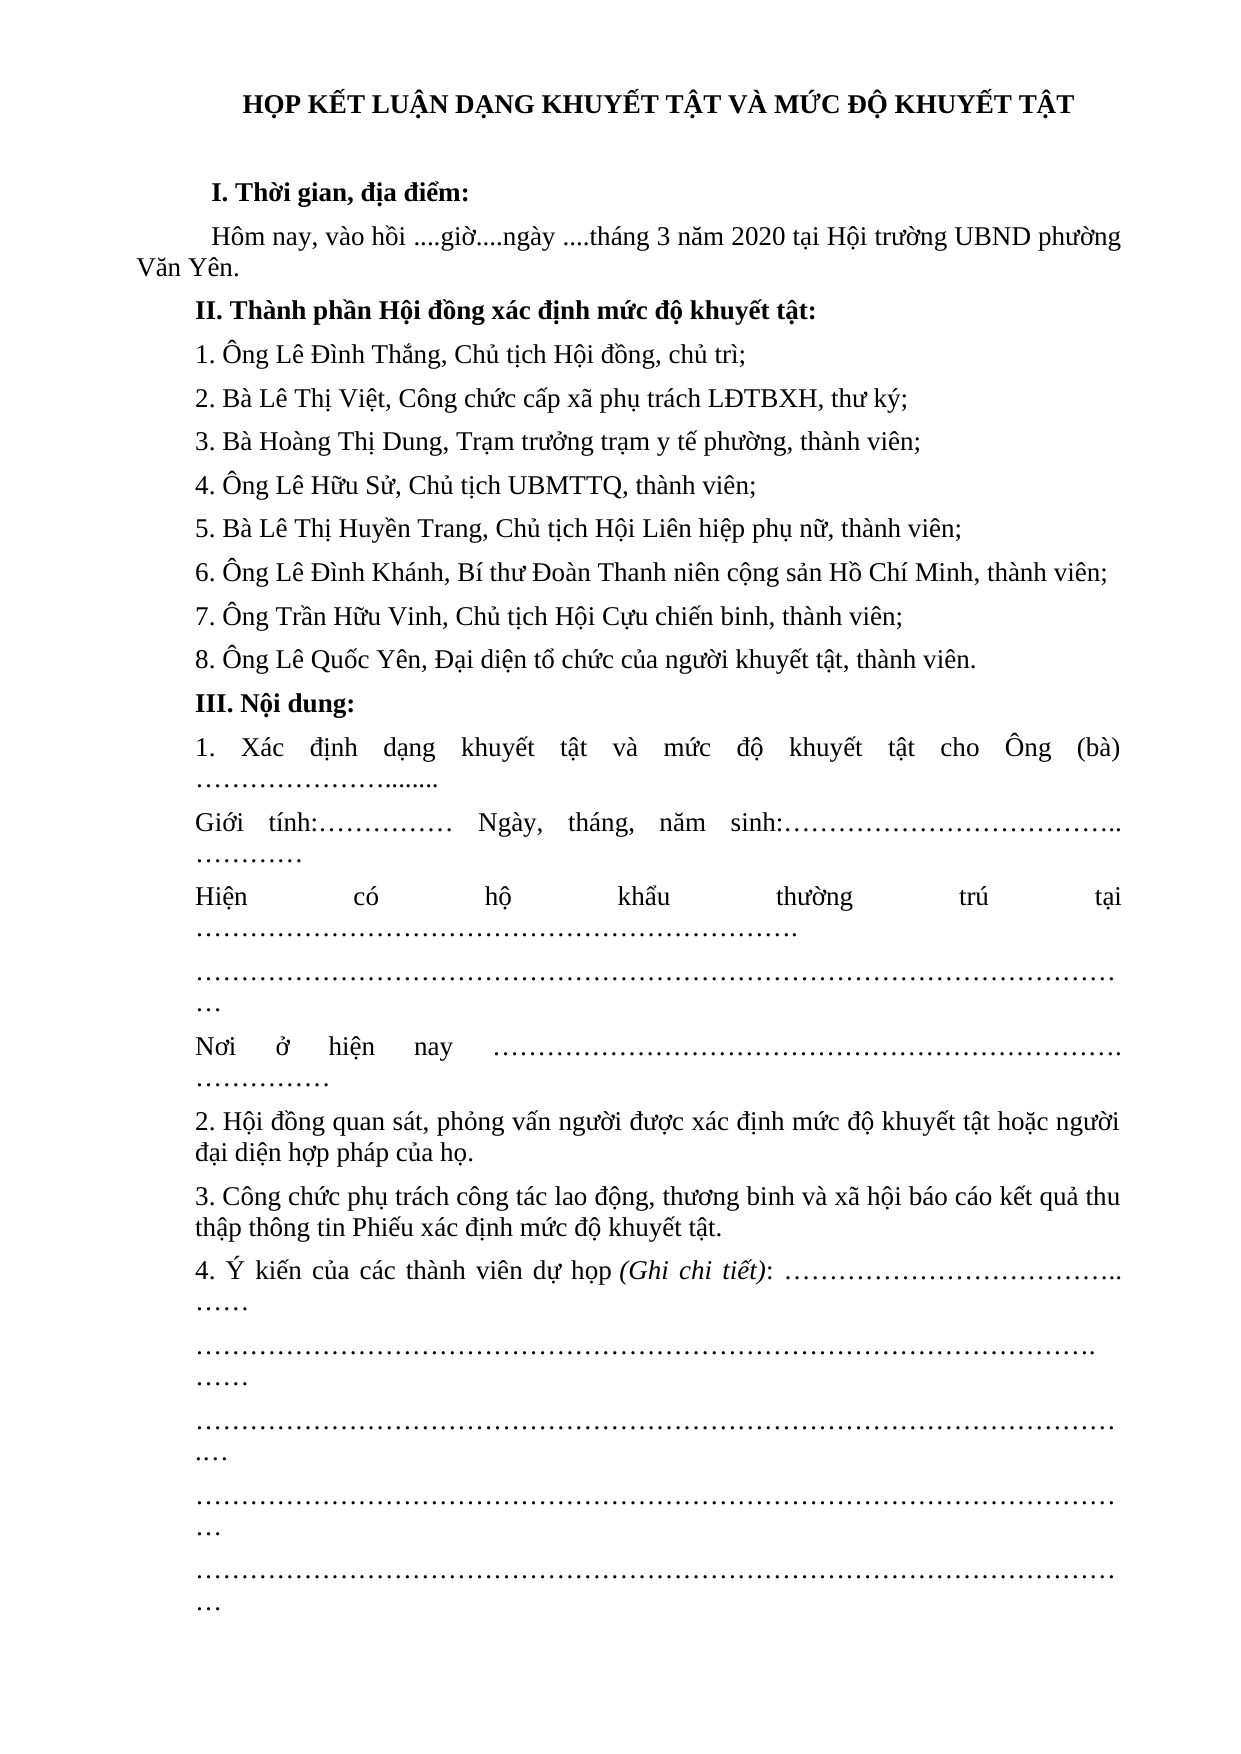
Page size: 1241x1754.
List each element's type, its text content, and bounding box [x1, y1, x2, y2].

text ………………………………………………………………………………………….… [195, 1404, 1122, 1466]
text 3. Công chức phụ trách công tác lao động, thương binh và xã hội báo cáo kết quả thu thập thông tin Phiếu xác định mức độ khuyết tật. [195, 1179, 1122, 1242]
text …………………………………………………………………………………………… [195, 1479, 1122, 1541]
text Hiện có hộ khẩu thường trú tại …………………………………………………………. [195, 880, 1122, 943]
text 2. Bà Lê Thị Việt, Công chức cấp xã phụ trách LĐTBXH, thư ký; [136, 382, 1122, 413]
text III. Nội dung: [195, 687, 1122, 718]
text II. Thành phần Hội đồng xác định mức độ khuyết tật: [195, 294, 1122, 326]
text 1. Ông Lê Đình Thắng, Chủ tịch Hội đồng, chủ trì; [195, 338, 1122, 369]
text 7. Ông Trần Hữu Vinh, Chủ tịch Hội Cựu chiến binh, thành viên; [195, 600, 1122, 631]
text 4. Ông Lê Hữu Sử, Chủ tịch UBMTTQ, thành viên; [195, 469, 1122, 500]
text HỌP KẾT LUẬN DẠNG KHUYẾT TẬT VÀ MỨC ĐỘ KHUYẾT TẬT [195, 89, 1122, 120]
text 8. Ông Lê Quốc Yên, Đại diện tổ chức của người khuyết tật, thành viên. [195, 643, 1122, 675]
text …………………………………………………………………………………………… [195, 1553, 1122, 1616]
text 1. Xác định dạng khuyết tật và mức độ khuyết tật cho Ông (bà) …………………........ [195, 731, 1122, 793]
text I. Thời gian, địa điểm: [136, 176, 1122, 207]
text Nơi ở hiện nay …………………………………………………………….…………… [195, 1030, 1122, 1092]
text Hôm nay, vào hồi ....giờ....ngày ....tháng 3 năm 2020 tại Hội trường UBND phường Văn Yên. [136, 219, 1122, 282]
text Giới tính:…………… Ngày, tháng, năm sinh:………………………………..………… [195, 806, 1122, 868]
text ……………………………………………………………………………………….…… [195, 1329, 1122, 1391]
text 2. Hội đồng quan sát, phỏng vấn người được xác định mức độ khuyết tật hoặc người đại diện hợp pháp của họ. [195, 1105, 1122, 1167]
text …………………………………………………………………………………………… [195, 955, 1122, 1017]
text 5. Bà Lê Thị Huyền Trang, Chủ tịch Hội Liên hiệp phụ nữ, thành viên; [195, 513, 1122, 544]
text 3. Bà Hoàng Thị Dung, Trạm trưởng trạm y tế phường, thành viên; [195, 425, 1122, 456]
text 6. Ông Lê Đình Khánh, Bí thư Đoàn Thanh niên cộng sản Hồ Chí Minh, thành viên; [195, 556, 1122, 587]
text 4. Ý kiến của các thành viên dự họp (Ghi chi tiết): ………………………………..…… [195, 1254, 1122, 1317]
